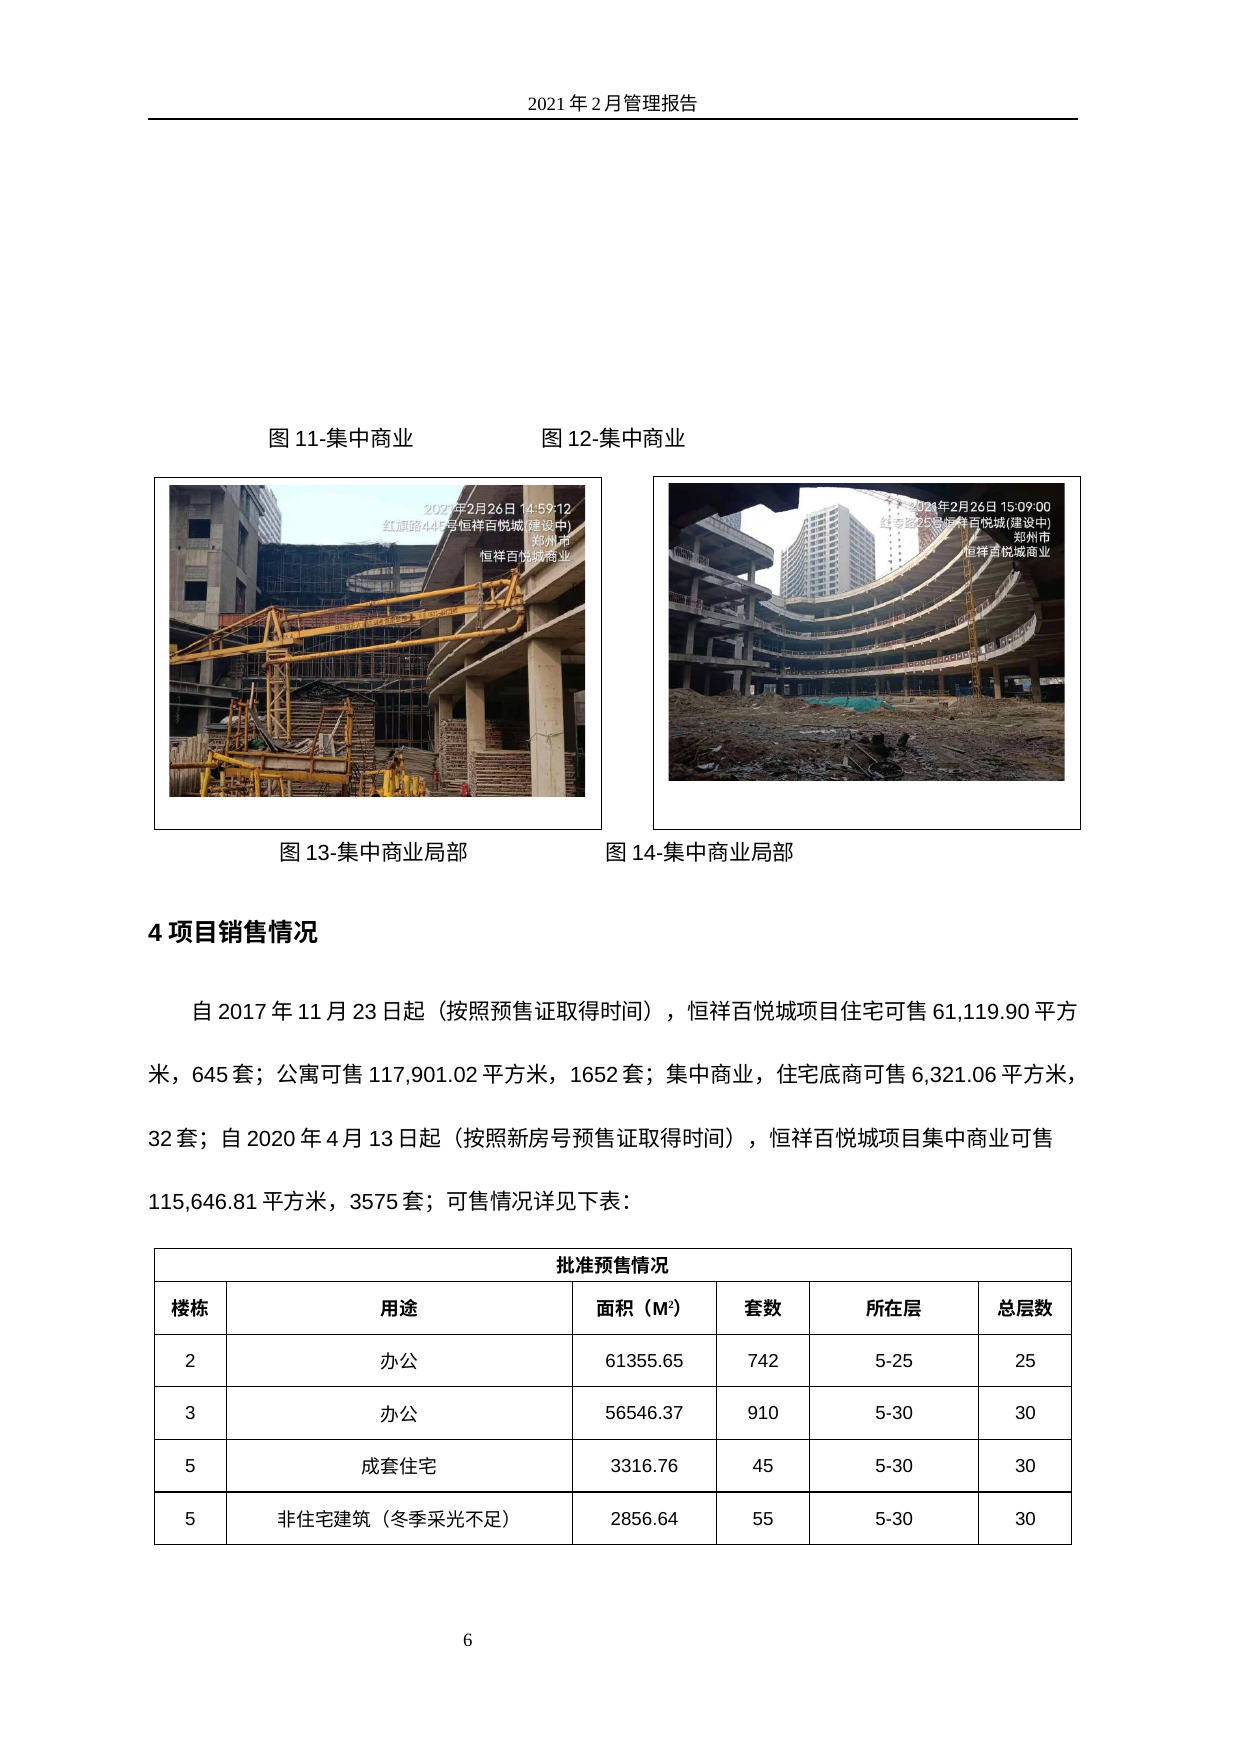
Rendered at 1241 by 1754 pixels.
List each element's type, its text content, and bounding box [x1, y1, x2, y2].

table_cell 楼栋 [155, 1282, 226, 1333]
table_cell 所在层 [810, 1282, 978, 1333]
table_cell 30 [979, 1387, 1071, 1439]
table_cell 25 [979, 1335, 1071, 1386]
table_cell 2856.64 [573, 1493, 716, 1544]
table_cell 56546.37 [573, 1387, 716, 1439]
table_cell 3 [155, 1387, 226, 1439]
subtitle 4 项目销售情况 [148, 898, 1078, 963]
table_cell 30 [979, 1493, 1071, 1544]
text 图11-集中商业 图12-集中商业 [148, 421, 1078, 452]
table_cell 5 [155, 1440, 226, 1491]
table_cell 3316.76 [573, 1440, 716, 1491]
table_cell 办公 [227, 1387, 572, 1439]
table_cell 910 [717, 1387, 809, 1439]
table_cell 742 [717, 1335, 809, 1386]
table_cell 61355.65 [573, 1335, 716, 1386]
table_cell 5 [155, 1493, 226, 1544]
table_cell 用途 [227, 1282, 572, 1333]
picture [169, 485, 586, 797]
table_cell 2 [155, 1335, 226, 1386]
table_cell 5-30 [810, 1387, 978, 1439]
table_cell 45 [717, 1440, 809, 1491]
table_cell 30 [979, 1440, 1071, 1491]
table_cell 办公 [227, 1335, 572, 1386]
picture [668, 483, 1065, 781]
text 自2017年11月23日起（按照预售证取得时间），恒祥百悦城项目住宅可售61,119.90平方米，645套；公寓可售117,901.02平方米，1652套；集中商业，住宅底商可售6,321.06平方米，32套；自2020年4月13日起（按照新房号预售证取得时间），恒祥百悦城项目集中商业可售115,646.81平方米，3575套；可售情况详见下表： [148, 994, 1078, 1216]
table_cell 套数 [717, 1282, 809, 1333]
table_cell 成套住宅 [227, 1440, 572, 1491]
table_cell 总层数 [979, 1282, 1071, 1333]
table_cell 55 [717, 1493, 809, 1544]
table_cell 非住宅建筑（冬季采光不足） [227, 1493, 572, 1544]
table_header 批准预售情况 [155, 1249, 1071, 1281]
table_cell 5-30 [810, 1440, 978, 1491]
table_cell 5-25 [810, 1335, 978, 1386]
text 图13-集中商业局部 图14-集中商业局部 [148, 835, 1078, 867]
table_cell 面积（M2） [573, 1282, 716, 1333]
table_cell 5-30 [810, 1493, 978, 1544]
